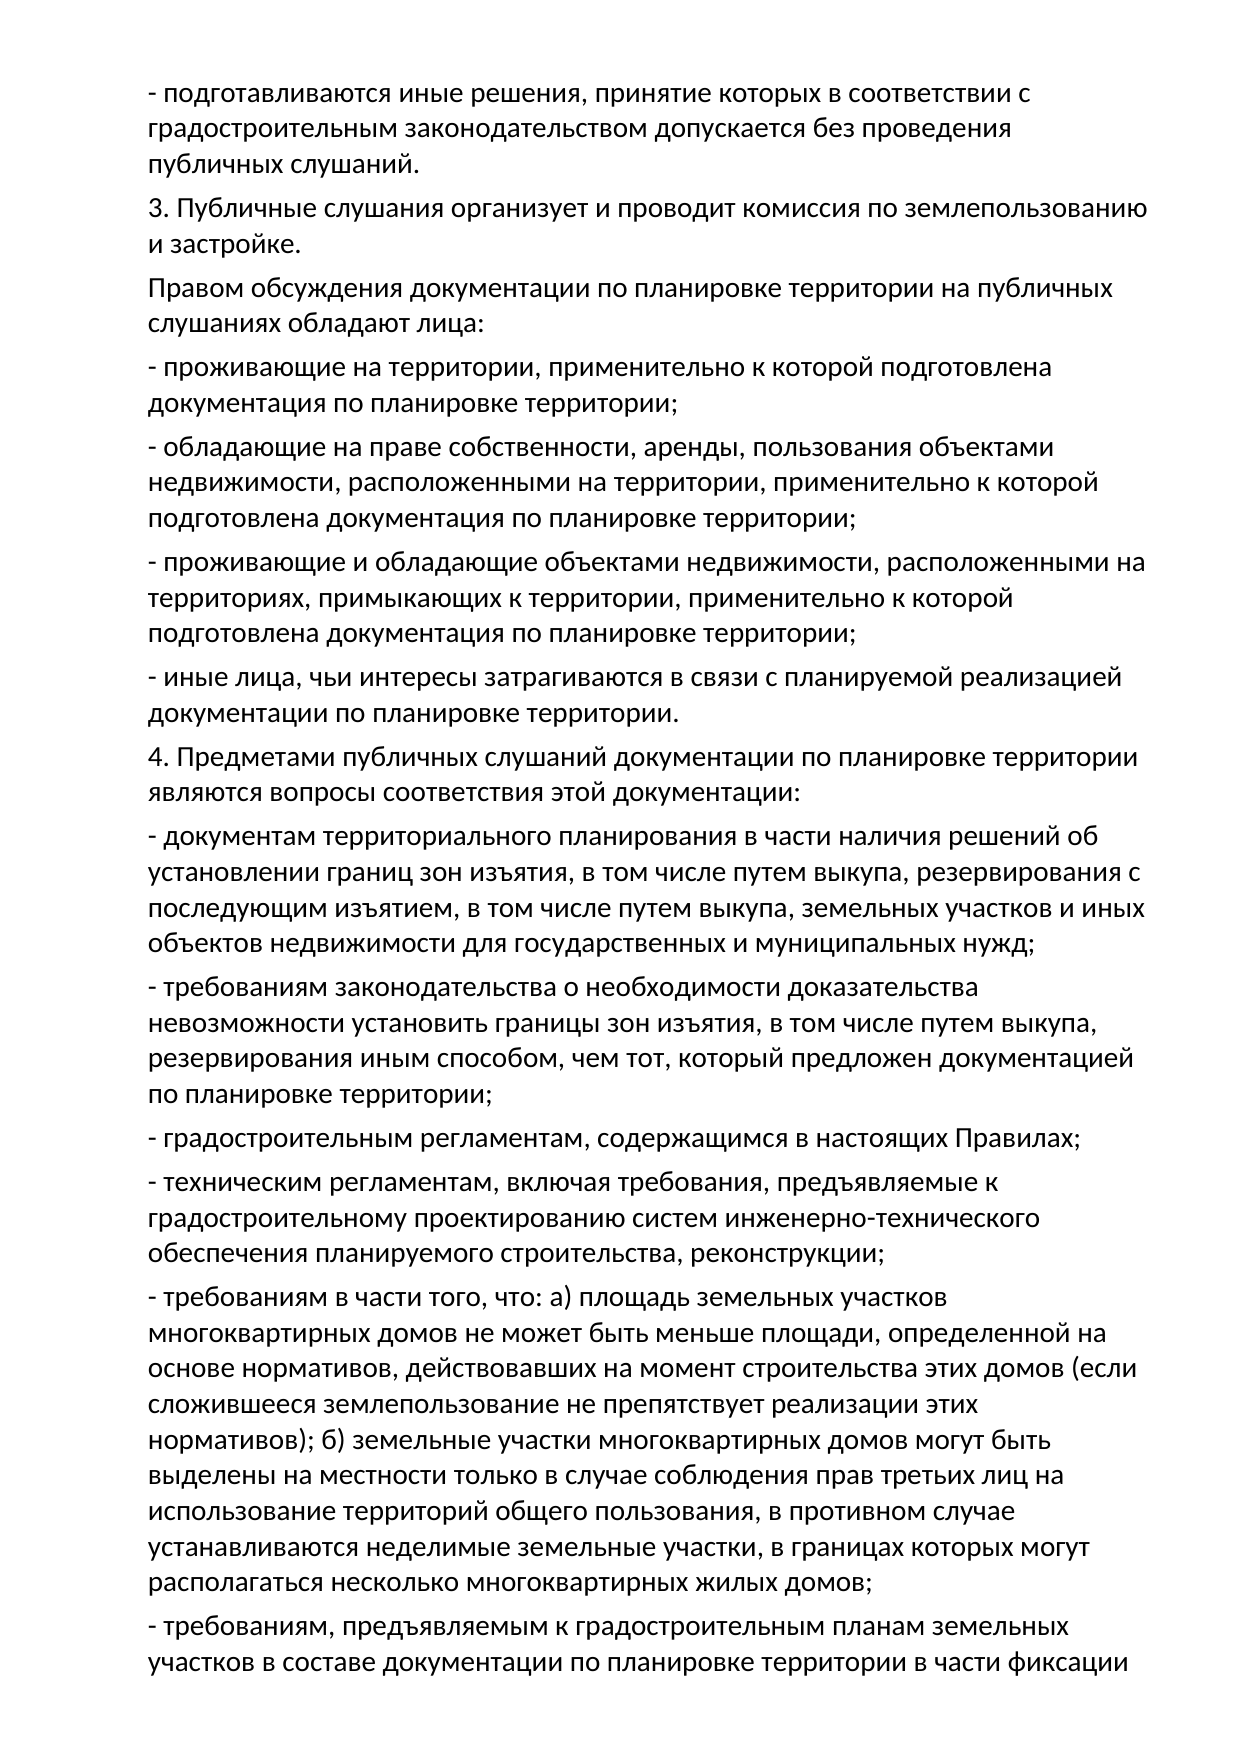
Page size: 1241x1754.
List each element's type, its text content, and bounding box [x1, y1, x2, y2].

text 4. Предметами публичных слушаний документации по планировке территории являются вопросы соответствия этой документации: [148, 738, 1152, 809]
text - обладающие на праве собственности, аренды, пользования объектами недвижимости, расположенными на территории, применительно к которой подготовлена документация по планировке территории; [148, 428, 1152, 535]
text - подготавливаются иные решения, принятие которых в соответствии с градостроительным законодательством допускается без проведения публичных слушаний. [148, 74, 1152, 181]
text - требованиям в части того, что: а) площадь земельных участков многоквартирных домов не может быть меньше площади, определенной на основе нормативов, действовавших на момент строительства этих домов (если сложившееся землепользование не препятствует реализации этих нормативов); б) земельные участки многоквартирных домов могут быть выделены на местности только в случае соблюдения прав третьих лиц на использование территорий общего пользования, в противном случае устанавливаются неделимые земельные участки, в границах которых могут располагаться несколько многоквартирных жилых домов; [148, 1278, 1152, 1599]
text 3. Публичные слушания организует и проводит комиссия по землепользованию и застройке. [148, 189, 1152, 260]
text - документам территориального планирования в части наличия решений об установлении границ зон изъятия, в том числе путем выкупа, резервирования с последующим изъятием, в том числе путем выкупа, земельных участков и иных объектов недвижимости для государственных и муниципальных нужд; [148, 817, 1152, 960]
text - требованиям законодательства о необходимости доказательства невозможности установить границы зон изъятия, в том числе путем выкупа, резервирования иным способом, чем тот, который предложен документацией по планировке территории; [148, 968, 1152, 1111]
text - иные лица, чьи интересы затрагиваются в связи с планируемой реализацией документации по планировке территории. [148, 658, 1152, 729]
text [148, 1607, 1152, 1678]
text - техническим регламентам, включая требования, предъявляемые к градостроительному проектированию систем инженерно-технического обеспечения планируемого строительства, реконструкции; [148, 1163, 1152, 1270]
text - градостроительным регламентам, содержащимся в настоящих Правилах; [148, 1119, 1152, 1155]
text - проживающие и обладающие объектами недвижимости, расположенными на территориях, примыкающих к территории, применительно к которой подготовлена документация по планировке территории; [148, 543, 1152, 650]
text Правом обсуждения документации по планировке территории на публичных слушаниях обладают лица: [148, 269, 1152, 340]
text - проживающие на территории, применительно к которой подготовлена документация по планировке территории; [148, 348, 1152, 419]
